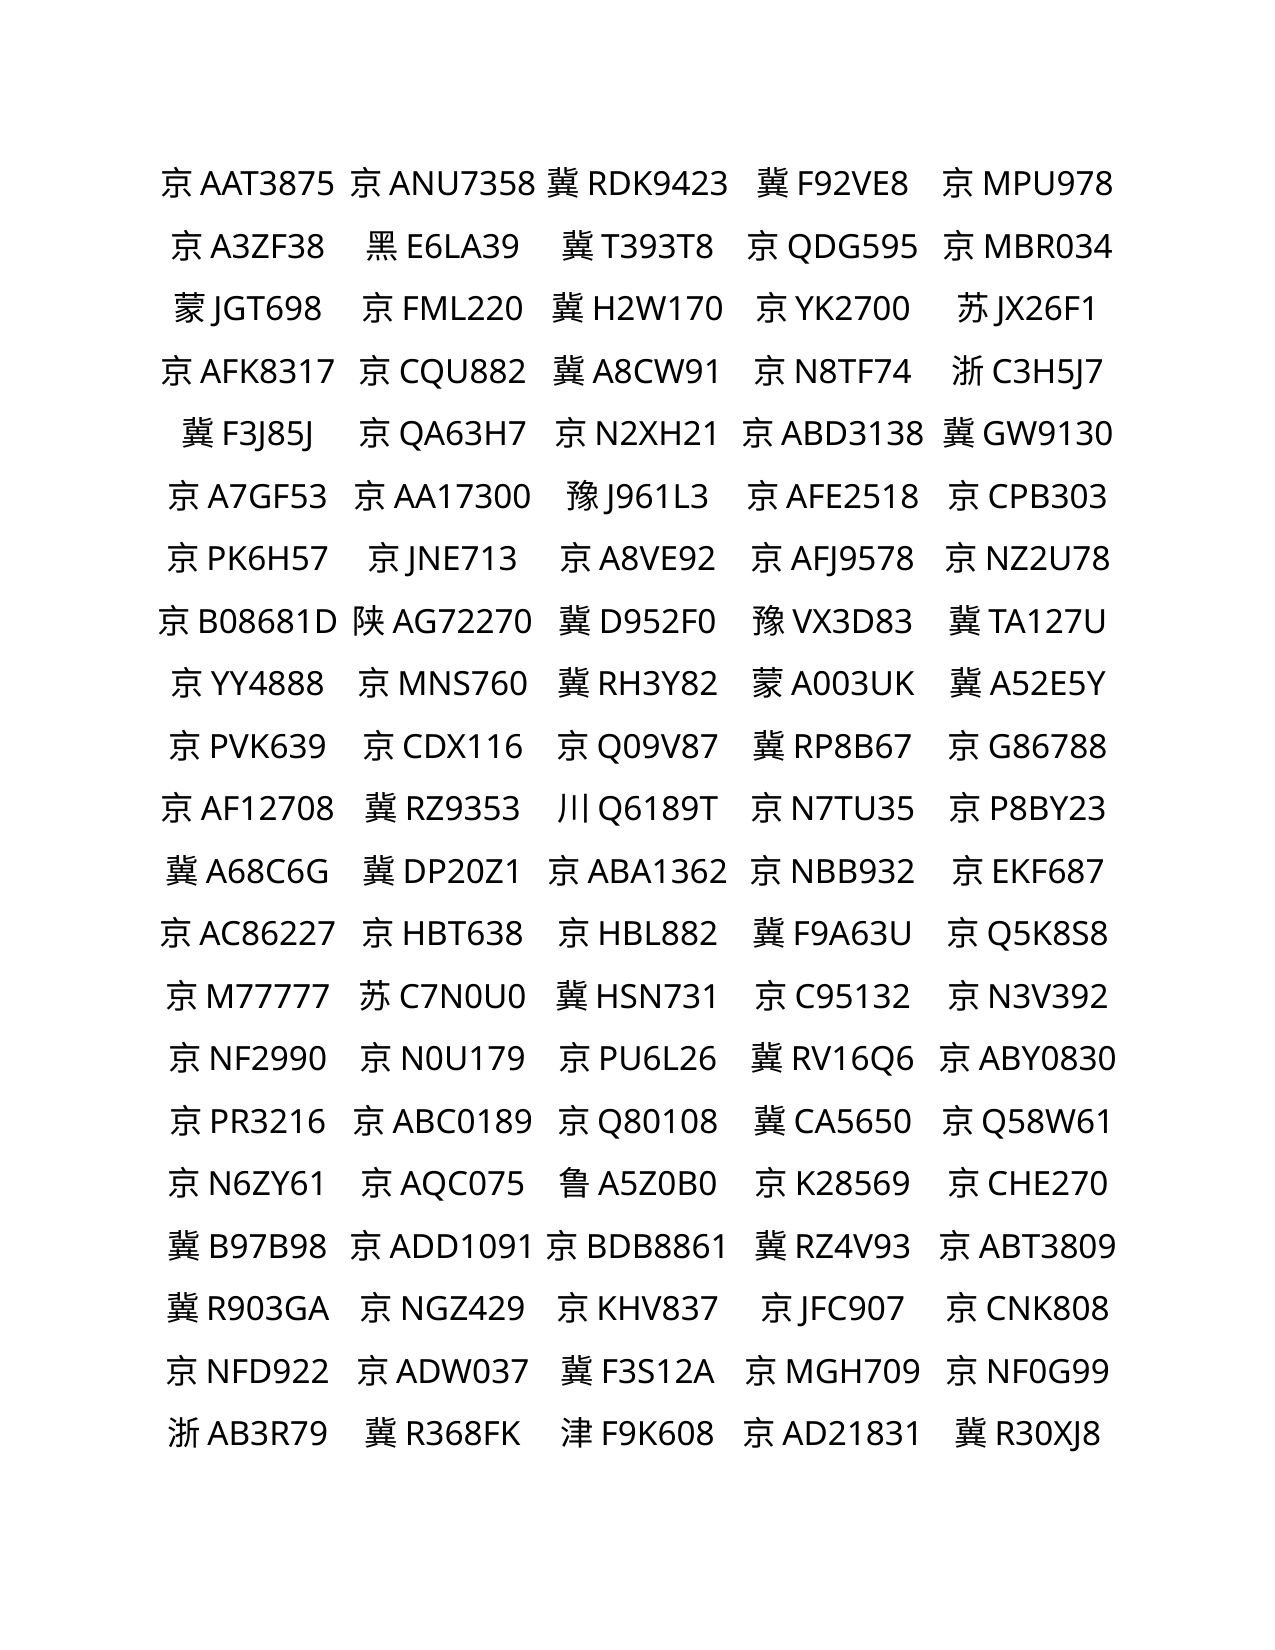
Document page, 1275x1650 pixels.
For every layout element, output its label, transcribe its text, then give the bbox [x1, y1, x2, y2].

table_cell 京G86788 [930, 713, 1125, 775]
table_cell 京PVK639 [150, 713, 345, 775]
table_cell 京QA63H7 [345, 400, 540, 462]
table_cell 京AFK8317 [150, 338, 345, 400]
table_cell 京NF2990 [150, 1025, 345, 1087]
table_cell 京K28569 [735, 1150, 930, 1212]
table_cell 京NFD922 [150, 1338, 345, 1400]
table_cell 浙AB3R79 [150, 1400, 345, 1462]
table_cell 京HBT638 [345, 900, 540, 962]
table_cell 京JFC907 [735, 1275, 930, 1337]
table_cell 京A3ZF38 [150, 213, 345, 275]
table_cell 冀DP20Z1 [345, 838, 540, 900]
table_cell 冀A68C6G [150, 838, 345, 900]
table_cell 京YY4888 [150, 650, 345, 712]
table_cell 蒙A003UK [735, 650, 930, 712]
table_cell 京ABT3809 [930, 1213, 1125, 1275]
table_cell 京NGZ429 [345, 1275, 540, 1337]
table_cell 冀HSN731 [540, 963, 735, 1025]
table_cell 冀R368FK [345, 1400, 540, 1462]
table_cell 京ABA1362 [540, 838, 735, 900]
table_cell 京AQC075 [345, 1150, 540, 1212]
table_cell 京AF12708 [150, 775, 345, 837]
table_cell 京CPB303 [930, 463, 1125, 525]
table_cell 京ABD3138 [735, 400, 930, 462]
table_cell 冀T393T8 [540, 213, 735, 275]
table_cell 京PU6L26 [540, 1025, 735, 1087]
table_cell 冀F9A63U [735, 900, 930, 962]
table_cell 京CHE270 [930, 1150, 1125, 1212]
table_cell 冀R903GA [150, 1275, 345, 1337]
table_cell 冀F92VE8 [735, 150, 930, 212]
table_cell 京PK6H57 [150, 525, 345, 587]
table_cell 京QDG595 [735, 213, 930, 275]
table_cell 京AD21831 [735, 1400, 930, 1462]
table_cell 京ABY0830 [930, 1025, 1125, 1087]
table_cell 冀GW9130 [930, 400, 1125, 462]
table_cell 豫VX3D83 [735, 588, 930, 650]
table_cell 京YK2700 [735, 275, 930, 337]
table_cell 冀R30XJ8 [930, 1400, 1125, 1462]
table_cell 京EKF687 [930, 838, 1125, 900]
table_cell 京CNK808 [930, 1275, 1125, 1337]
table_cell 京MGH709 [735, 1338, 930, 1400]
table_cell 京B08681D [150, 588, 345, 650]
table_cell 冀F3S12A [540, 1338, 735, 1400]
table_cell 京BDB8861 [540, 1213, 735, 1275]
table_cell 京Q58W61 [930, 1088, 1125, 1150]
table_cell 京CQU882 [345, 338, 540, 400]
table_cell 京AC86227 [150, 900, 345, 962]
table_cell 冀RDK9423 [540, 150, 735, 212]
table_cell 冀F3J85J [150, 400, 345, 462]
table_cell 冀RP8B67 [735, 713, 930, 775]
table_cell 京AA17300 [345, 463, 540, 525]
table_cell 苏JX26F1 [930, 275, 1125, 337]
table_cell 蒙JGT698 [150, 275, 345, 337]
table_cell 京N2XH21 [540, 400, 735, 462]
table_cell 京KHV837 [540, 1275, 735, 1337]
table_cell 冀RZ9353 [345, 775, 540, 837]
table_cell 京JNE713 [345, 525, 540, 587]
table_cell 豫J961L3 [540, 463, 735, 525]
table_cell 京Q09V87 [540, 713, 735, 775]
table_cell 京AFE2518 [735, 463, 930, 525]
table_cell 苏C7N0U0 [345, 963, 540, 1025]
table_cell 京NZ2U78 [930, 525, 1125, 587]
table_cell 京ADD1091 [345, 1213, 540, 1275]
table_cell 京N0U179 [345, 1025, 540, 1087]
table_cell 京MNS760 [345, 650, 540, 712]
table_cell 冀B97B98 [150, 1213, 345, 1275]
table_cell 京C95132 [735, 963, 930, 1025]
table_cell 京PR3216 [150, 1088, 345, 1150]
table_cell 冀A52E5Y [930, 650, 1125, 712]
table_cell 浙C3H5J7 [930, 338, 1125, 400]
table_cell 鲁A5Z0B0 [540, 1150, 735, 1212]
table_cell 冀H2W170 [540, 275, 735, 337]
table_cell 黑E6LA39 [345, 213, 540, 275]
table_cell 京A7GF53 [150, 463, 345, 525]
table_cell 冀A8CW91 [540, 338, 735, 400]
table_cell 京A8VE92 [540, 525, 735, 587]
table_cell 京AFJ9578 [735, 525, 930, 587]
table_cell 京NBB932 [735, 838, 930, 900]
table_cell 京N3V392 [930, 963, 1125, 1025]
table_cell 冀RH3Y82 [540, 650, 735, 712]
table_cell 冀CA5650 [735, 1088, 930, 1150]
table_cell 冀RZ4V93 [735, 1213, 930, 1275]
table_cell 京M77777 [150, 963, 345, 1025]
table_cell 京HBL882 [540, 900, 735, 962]
table_cell 京P8BY23 [930, 775, 1125, 837]
table_cell 冀D952F0 [540, 588, 735, 650]
table_cell 京ANU7358 [345, 150, 540, 212]
table_cell 京Q5K8S8 [930, 900, 1125, 962]
table_cell 京FML220 [345, 275, 540, 337]
table_cell 陕AG72270 [345, 588, 540, 650]
table_cell 津F9K608 [540, 1400, 735, 1462]
table_cell 京N7TU35 [735, 775, 930, 837]
table_cell 京N6ZY61 [150, 1150, 345, 1212]
table_cell 京N8TF74 [735, 338, 930, 400]
table_cell 京Q80108 [540, 1088, 735, 1150]
table_cell 京ADW037 [345, 1338, 540, 1400]
table_cell 川Q6189T [540, 775, 735, 837]
table_cell 京AAT3875 [150, 150, 345, 212]
table_cell 京NF0G99 [930, 1338, 1125, 1400]
table_cell 京MPU978 [930, 150, 1125, 212]
table_cell 京MBR034 [930, 213, 1125, 275]
table_cell 冀RV16Q6 [735, 1025, 930, 1087]
table_cell 京CDX116 [345, 713, 540, 775]
table_cell 京ABC0189 [345, 1088, 540, 1150]
table_cell 冀TA127U [930, 588, 1125, 650]
